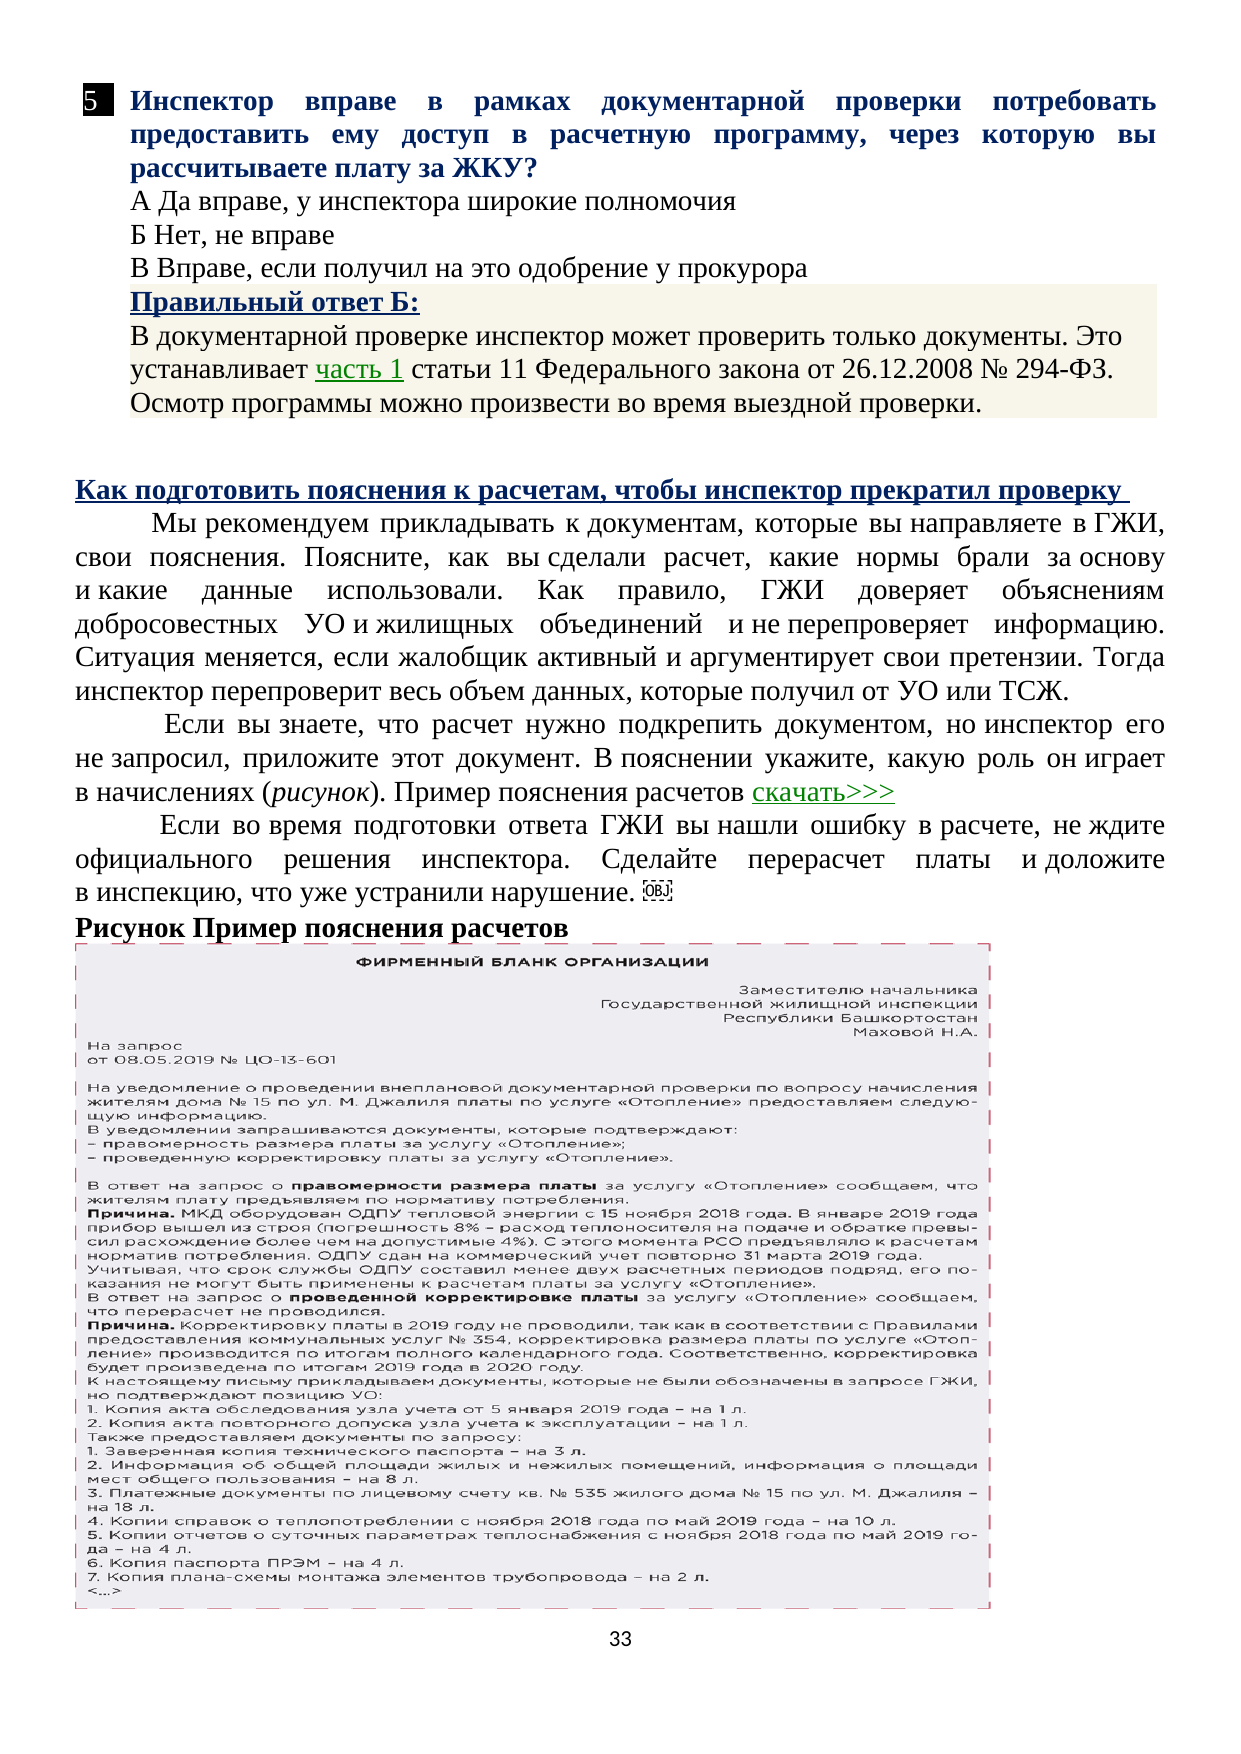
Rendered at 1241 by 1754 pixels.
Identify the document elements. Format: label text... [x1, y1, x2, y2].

table_header Инспектор вправе в рамках документарной проверки потребовать предоставить ему доступ в расчетную программу, через которую вы рассчитываете плату за ЖКУ? А Да вправе, у инспектора широкие полномочия Б Нет, не вправе В Вправе, если получил на это одобрение у прокурора Правильный ответ Б: В документарной проверке инспектор может проверить только документы. Это устанавливает часть 1 статьи 11 Федерального закона от 26.12.2008 № 294-ФЗ. Осмотр программы можно произвести во время выездной проверки. [122, 75, 1165, 426]
table_header 5 [75, 75, 122, 426]
picture [75, 943, 991, 1609]
text Если вы знаете, что расчет нужно подкрепить документом, но инспектор его не запросил, приложите этот документ. В пояснении укажите, какую роль он играет в начислениях (рисунок). Пример пояснения расчетов скачать>>> [75, 707, 1165, 807]
text Мы рекомендуем прикладывать к документам, которые вы направляете в ГЖИ, свои пояснения. Поясните, как вы сделали расчет, какие нормы брали за основу и какие данные использовали. Как правило, ГЖИ доверяет объяснениям добросовестных УО и жилищных объединений и не перепроверяет информацию. Ситуация меняется, если жалобщик активный и аргументирует свои претензии. Тогда инспектор перепроверит весь объем данных, которые получил от УО или ТСЖ. [75, 505, 1165, 707]
text Если во время подготовки ответа ГЖИ вы нашли ошибку в расчете, не ждите официального решения инспектора. Сделайте перерасчет платы и доложите в инспекцию, что уже устранили нарушение. ￼ [75, 807, 1165, 908]
text Рисунок Пример пояснения расчетов [75, 908, 1165, 943]
text Как подготовить пояснения к расчетам, чтобы инспектор прекратил проверку [75, 459, 1165, 505]
